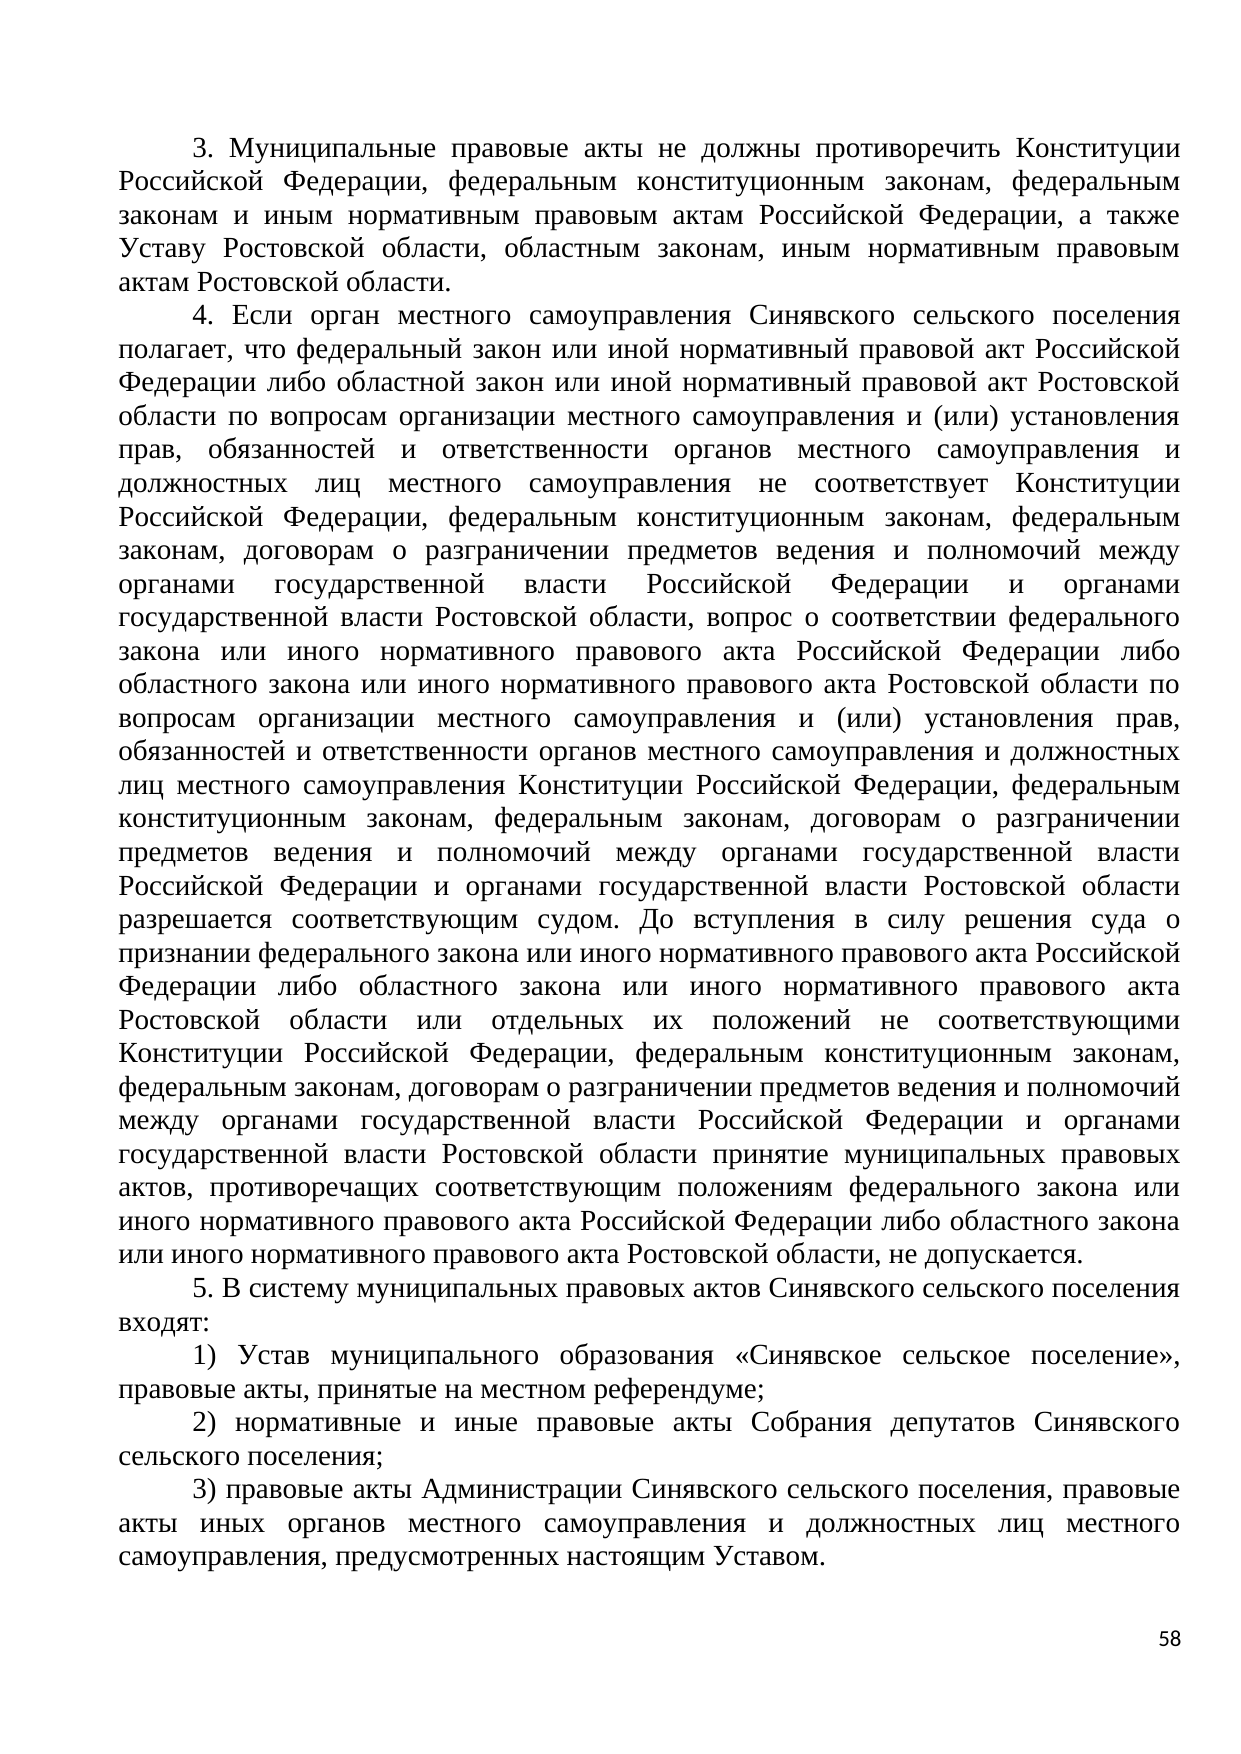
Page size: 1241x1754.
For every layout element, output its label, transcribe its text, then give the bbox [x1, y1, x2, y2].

text 1) Устав муниципального образования «Синявское сельское поселение», правовые акты, принятые на местном референдуме; [118, 1337, 1181, 1404]
text 2) нормативные и иные правовые акты Собрания депутатов Синявского сельского поселения; [118, 1404, 1181, 1471]
text 4. Если орган местного самоуправления Синявского сельского поселения полагает, что федеральный закон или иной нормативный правовой акт Российской Федерации либо областной закон или иной нормативный правовой акт Ростовской области по вопросам организации местного самоуправления и (или) установления прав, обязанностей и ответственности органов местного самоуправления и должностных лиц местного самоуправления не соответствует Конституции Российской Федерации, федеральным конституционным законам, федеральным законам, договорам о разграничении предметов ведения и полномочий между органами государственной власти Российской Федерации и органами государственной власти Ростовской области, вопрос о соответствии федерального закона или иного нормативного правового акта Российской Федерации либо областного закона или иного нормативного правового акта Ростовской области по вопросам организации местного самоуправления и (или) установления прав, обязанностей и ответственности органов местного самоуправления и должностных лиц местного самоуправления Конституции Российской Федерации, федеральным конституционным законам, федеральным законам, договорам о разграничении предметов ведения и полномочий между органами государственной власти Российской Федерации и органами государственной власти Ростовской области разрешается соответствующим судом. До вступления в силу решения суда о признании федерального закона или иного нормативного правового акта Российской Федерации либо областного закона или иного нормативного правового акта Ростовской области или отдельных их положений не соответствующими Конституции Российской Федерации, федеральным конституционным законам, федеральным законам, договорам о разграничении предметов ведения и полномочий между органами государственной власти Российской Федерации и органами государственной власти Ростовской области принятие муниципальных правовых актов, противоречащих соответствующим положениям федерального закона или иного нормативного правового акта Российской Федерации либо областного закона или иного нормативного правового акта Ростовской области, не допускается. [118, 297, 1181, 1270]
text 3) правовые акты Администрации Синявского сельского поселения, правовые акты иных органов местного самоуправления и должностных лиц местного самоуправления, предусмотренных настоящим Уставом. [118, 1471, 1181, 1572]
text 3. Муниципальные правовые акты не должны противоречить Конституции Российской Федерации, федеральным конституционным законам, федеральным законам и иным нормативным правовым актам Российской Федерации, а также Уставу Ростовской области, областным законам, иным нормативным правовым актам Ростовской области. [118, 130, 1181, 297]
text 5. В систему муниципальных правовых актов Синявского сельского поселения входят: [118, 1270, 1181, 1337]
